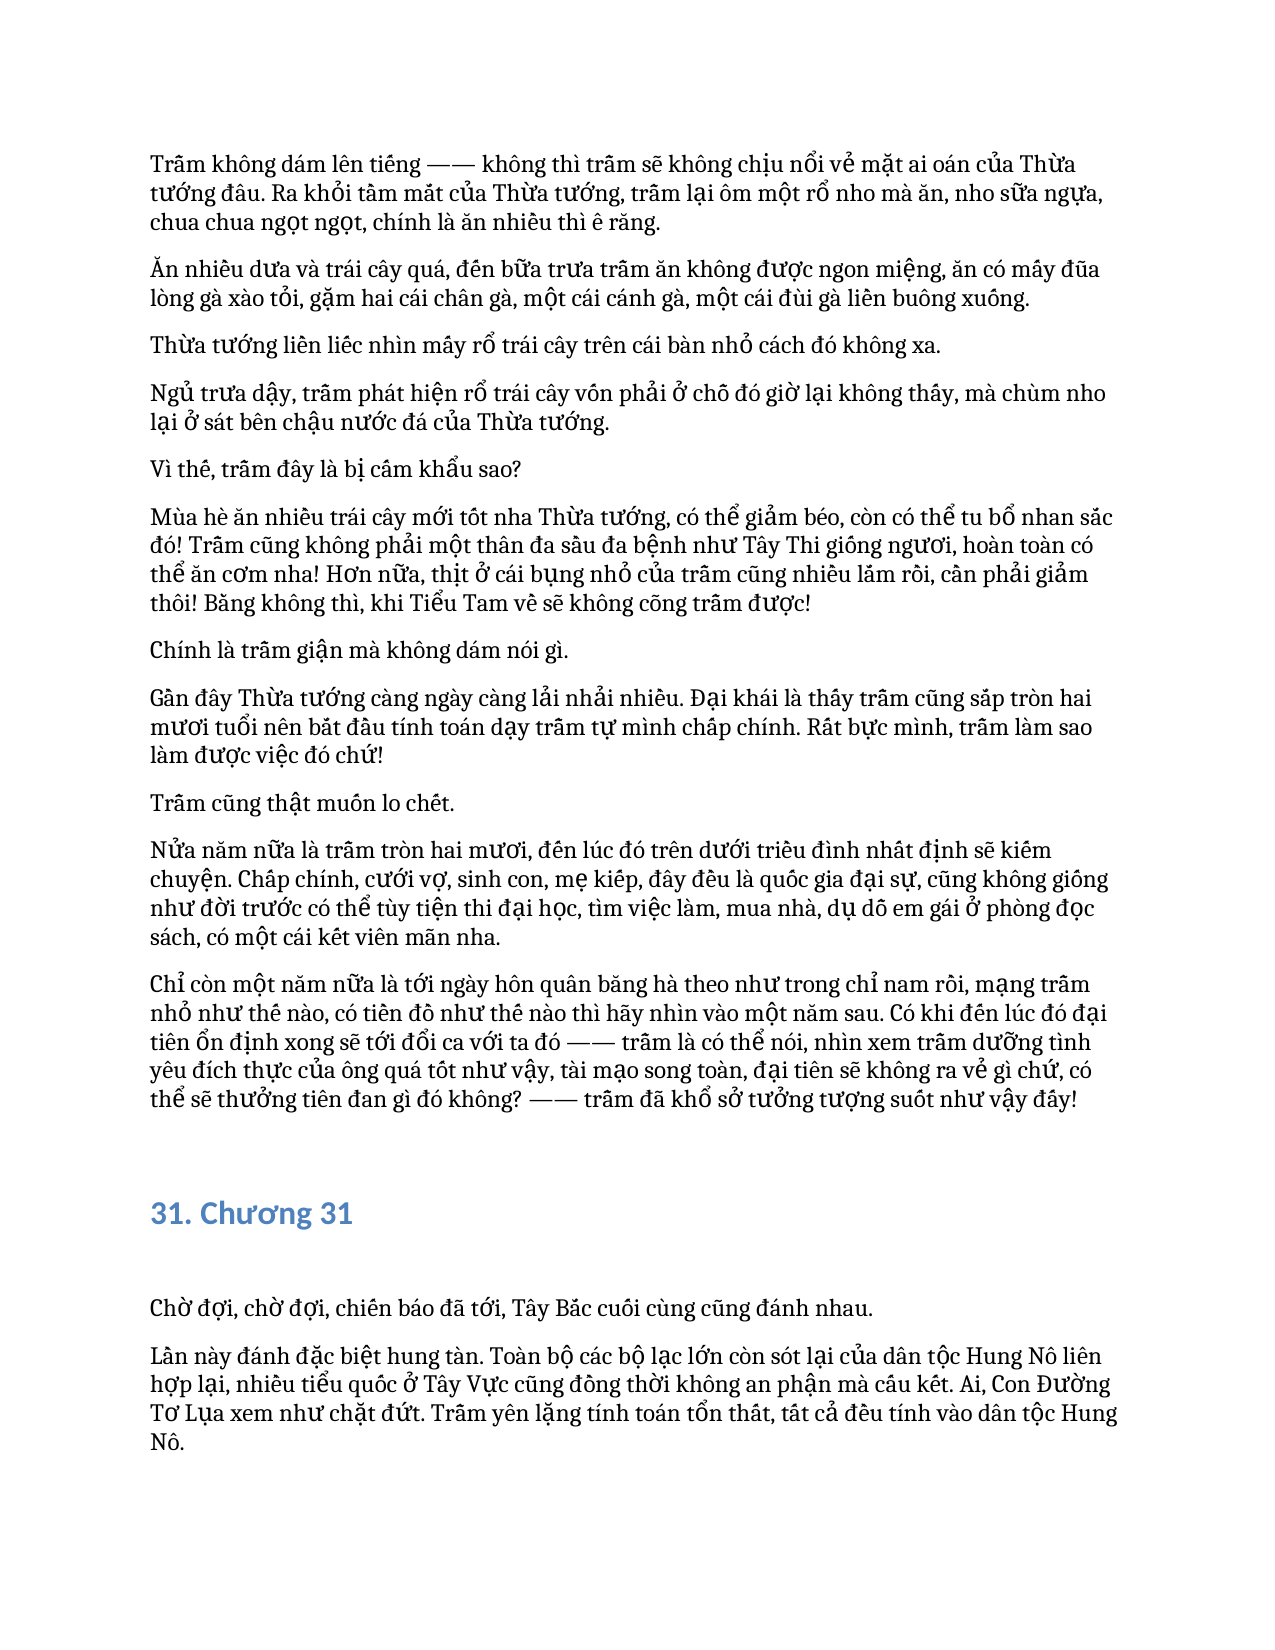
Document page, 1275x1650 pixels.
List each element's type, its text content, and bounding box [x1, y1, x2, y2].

text Chờ đợi, chờ đợi, chiến báo đã tới, Tây Bắc cuối cùng cũng đánh nhau. [150, 1237, 1125, 1323]
text Ngủ trưa dậy, trẫm phát hiện rổ trái cây vốn phải ở chỗ đó giờ lại không thấy, mà chùm nho lại ở sát bên chậu nước đá của Thừa tướng. [150, 379, 1125, 436]
text Trẫm không dám lên tiếng —— không thì trẫm sẽ không chịu nổi vẻ mặt ai oán của Thừa tướng đâu. Ra khỏi tầm mắt của Thừa tướng, trẫm lại ôm một rổ nho mà ăn, nho sữa ngựa, chua chua ngọt ngọt, chính là ăn nhiều thì ê răng. [150, 150, 1125, 236]
subtitle 31. Chương 31 [150, 1192, 1125, 1233]
text Trẫm cũng thật muốn lo chết. [150, 789, 1125, 817]
text Thừa tướng liền liếc nhìn mấy rổ trái cây trên cái bàn nhỏ cách đó không xa. [150, 331, 1125, 360]
text Chỉ còn một năm nữa là tới ngày hôn quân băng hà theo như trong chỉ nam rồi, mạng trẫm nhỏ như thế nào, có tiền đồ như thế nào thì hãy nhìn vào một năm sau. Có khi đến lúc đó đại tiên ổn định xong sẽ tới đổi ca với ta đó —— trẫm là có thể nói, nhìn xem trẫm dưỡng tình yêu đích thực của ông quá tốt như vậy, tài mạo song toàn, đại tiên sẽ không ra vẻ gì chứ, có thể sẽ thưởng tiên đan gì đó không? —— trẫm đã khổ sở tưởng tượng suốt như vậy đấy! [150, 970, 1125, 1171]
text Nửa năm nữa là trẫm tròn hai mươi, đến lúc đó trên dưới triều đình nhất định sẽ kiếm chuyện. Chấp chính, cưới vợ, sinh con, mẹ kiếp, đây đều là quốc gia đại sự, cũng không giống như đời trước có thể tùy tiện thi đại học, tìm việc làm, mua nhà, dụ dỗ em gái ở phòng đọc sách, có một cái kết viên mãn nha. [150, 836, 1125, 951]
text Ăn nhiều dưa và trái cây quá, đến bữa trưa trẫm ăn không được ngon miệng, ăn có mấy đũa lòng gà xào tỏi, gặm hai cái chân gà, một cái cánh gà, một cái đùi gà liền buông xuống. [150, 255, 1125, 312]
text Gần đây Thừa tướng càng ngày càng lải nhải nhiều. Đại khái là thấy trẫm cũng sắp tròn hai mươi tuổi nên bắt đầu tính toán dạy trẫm tự mình chấp chính. Rất bực mình, trẫm làm sao làm được việc đó chứ! [150, 684, 1125, 770]
text Chính là trẫm giận mà không dám nói gì. [150, 636, 1125, 665]
text Vì thế, trẫm đây là bị cấm khẩu sao? [150, 455, 1125, 484]
text Mùa hè ăn nhiều trái cây mới tốt nha Thừa tướng, có thể giảm béo, còn có thể tu bổ nhan sắc đó! Trẫm cũng không phải một thân đa sầu đa bệnh như Tây Thi giống ngươi, hoàn toàn có thể ăn cơm nha! Hơn nữa, thịt ở cái bụng nhỏ của trẫm cũng nhiều lắm rồi, cần phải giảm thôi! Bằng không thì, khi Tiểu Tam về sẽ không cõng trẫm được! [150, 502, 1125, 617]
text Lần này đánh đặc biệt hung tàn. Toàn bộ các bộ lạc lớn còn sót lại của dân tộc Hung Nô liên hợp lại, nhiều tiểu quốc ở Tây Vực cũng đồng thời không an phận mà cấu kết. Ai, Con Đường Tơ Lụa xem như chặt đứt. Trẫm yên lặng tính toán tổn thất, tất cả đều tính vào dân tộc Hung Nô. [150, 1342, 1125, 1457]
